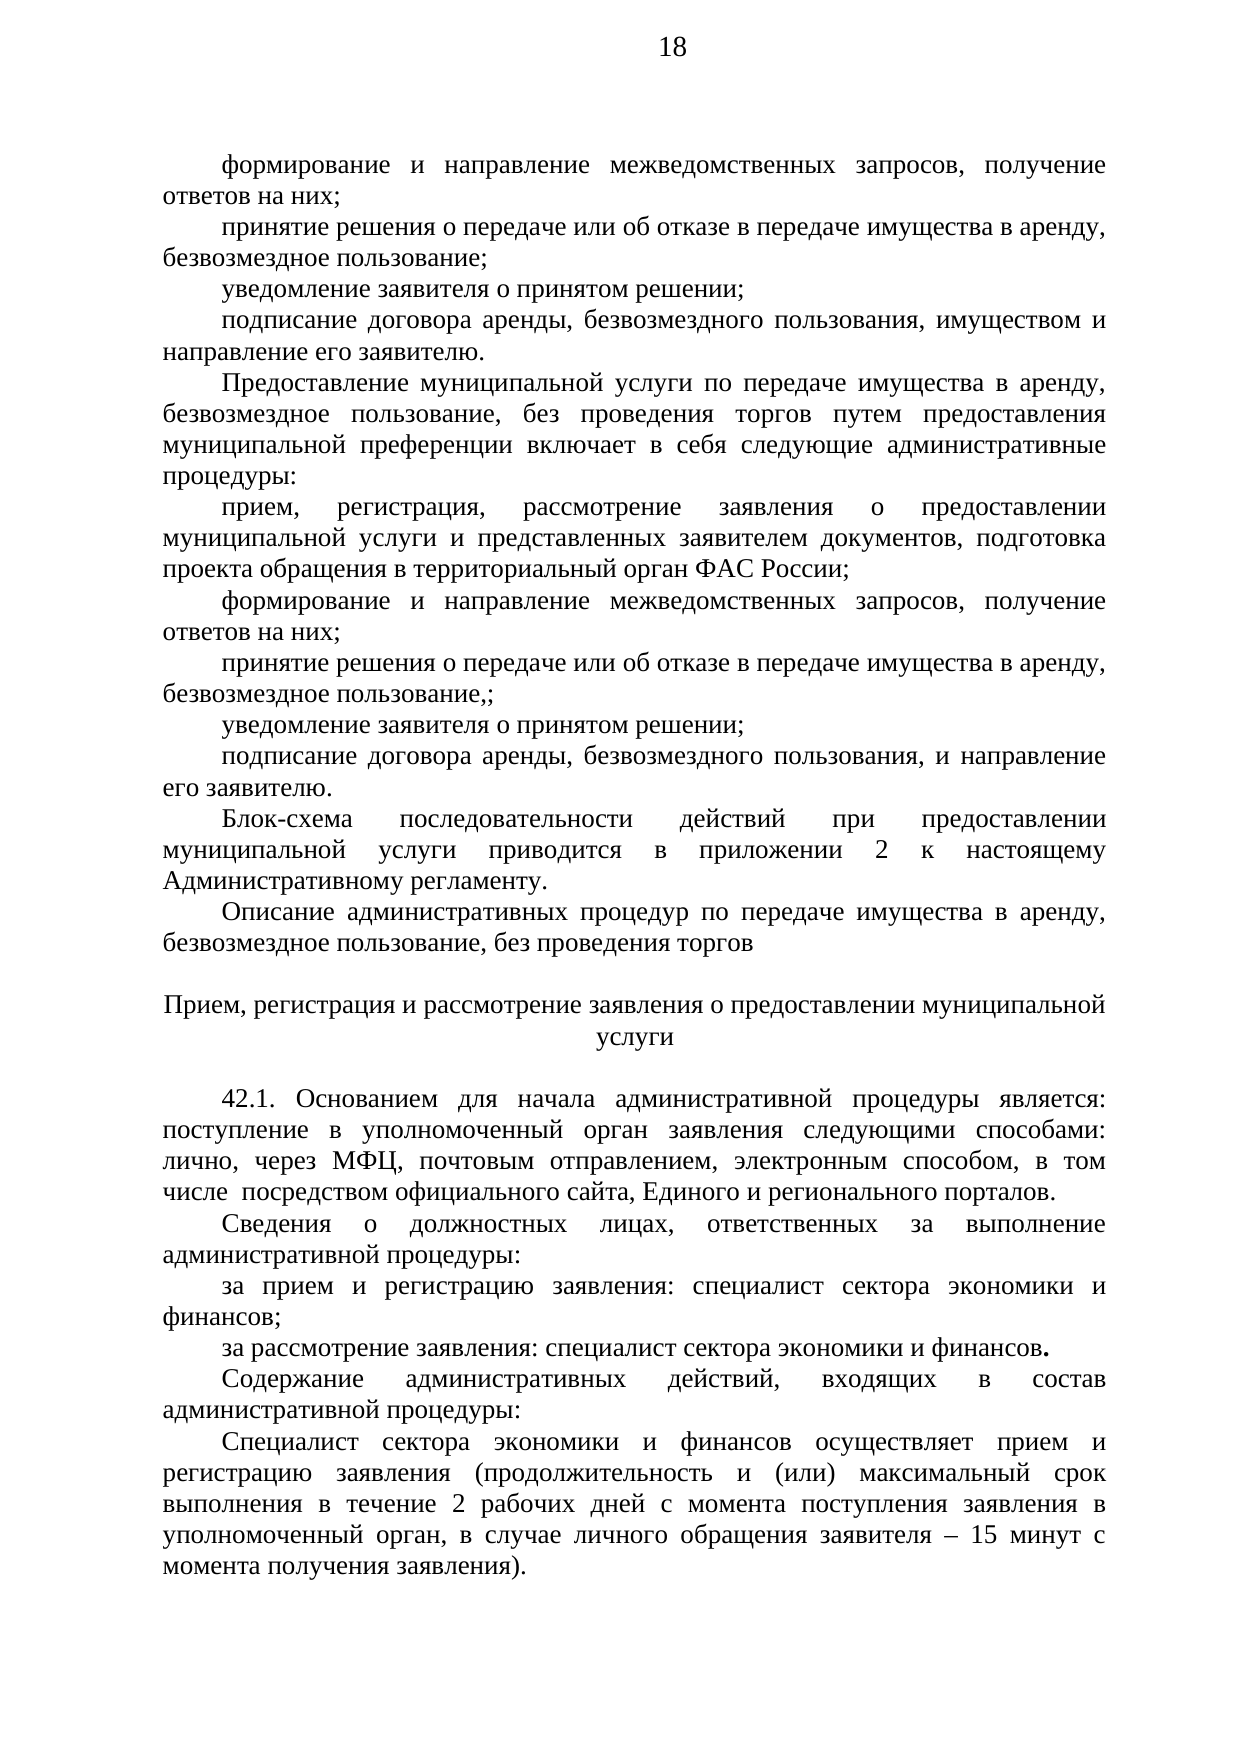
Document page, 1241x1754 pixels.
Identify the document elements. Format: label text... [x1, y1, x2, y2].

text подписание договора аренды, безвозмездного пользования, и направление его заявителю. [162, 739, 1107, 802]
text формирование и направление межведомственных запросов, получение ответов на них; [162, 584, 1107, 646]
text принятие решения о передаче или об отказе в передаче имущества в аренду, безвозмездное пользование; [162, 210, 1107, 272]
text прием, регистрация, рассмотрение заявления о предоставлении муниципальной услуги и представленных заявителем документов, подготовка проекта обращения в территориальный орган ФАС России; [162, 490, 1107, 584]
text уведомление заявителя о принятом решении; [162, 272, 1107, 303]
text принятие решения о передаче или об отказе в передаче имущества в аренду, безвозмездное пользование,; [162, 646, 1107, 708]
text за рассмотрение заявления: специалист сектора экономики и финансов. [162, 1331, 1107, 1362]
text за прием и регистрацию заявления: специалист сектора экономики и финансов; [162, 1269, 1107, 1331]
text Описание административных процедур по передаче имущества в аренду, безвозмездное пользование, без проведения торгов [162, 895, 1107, 957]
text Блок-схема последовательности действий при предоставлении муниципальной услуги приводится в приложении 2 к настоящему Административному регламенту. [162, 802, 1107, 895]
text Специалист сектора экономики и финансов осуществляет прием и регистрацию заявления (продолжительность и (или) максимальный срок выполнения в течение 2 рабочих дней с момента поступления заявления в уполномоченный орган, в случае личного обращения заявителя – 15 минут с момента получения заявления). [162, 1425, 1107, 1580]
text Содержание административных действий, входящих в состав административной процедуры: [162, 1362, 1107, 1425]
text подписание договора аренды, безвозмездного пользования, имуществом и направление его заявителю. [162, 303, 1107, 366]
text 42.1. Основанием для начала административной процедуры является: поступление в уполномоченный орган заявления следующими способами: лично, через МФЦ, почтовым отправлением, электронным способом, в том числе посредством официального сайта, Единого и регионального порталов. [162, 1082, 1107, 1207]
text формирование и направление межведомственных запросов, получение ответов на них; [162, 148, 1107, 210]
text уведомление заявителя о принятом решении; [162, 708, 1107, 739]
text Предоставление муниципальной услуги по передаче имущества в аренду, безвозмездное пользование, без проведения торгов путем предоставления муниципальной преференции включает в себя следующие административные процедуры: [162, 366, 1107, 490]
text Прием, регистрация и рассмотрение заявления о предоставлении муниципальной услуги [162, 989, 1107, 1051]
text Сведения о должностных лицах, ответственных за выполнение административной процедуры: [162, 1207, 1107, 1269]
